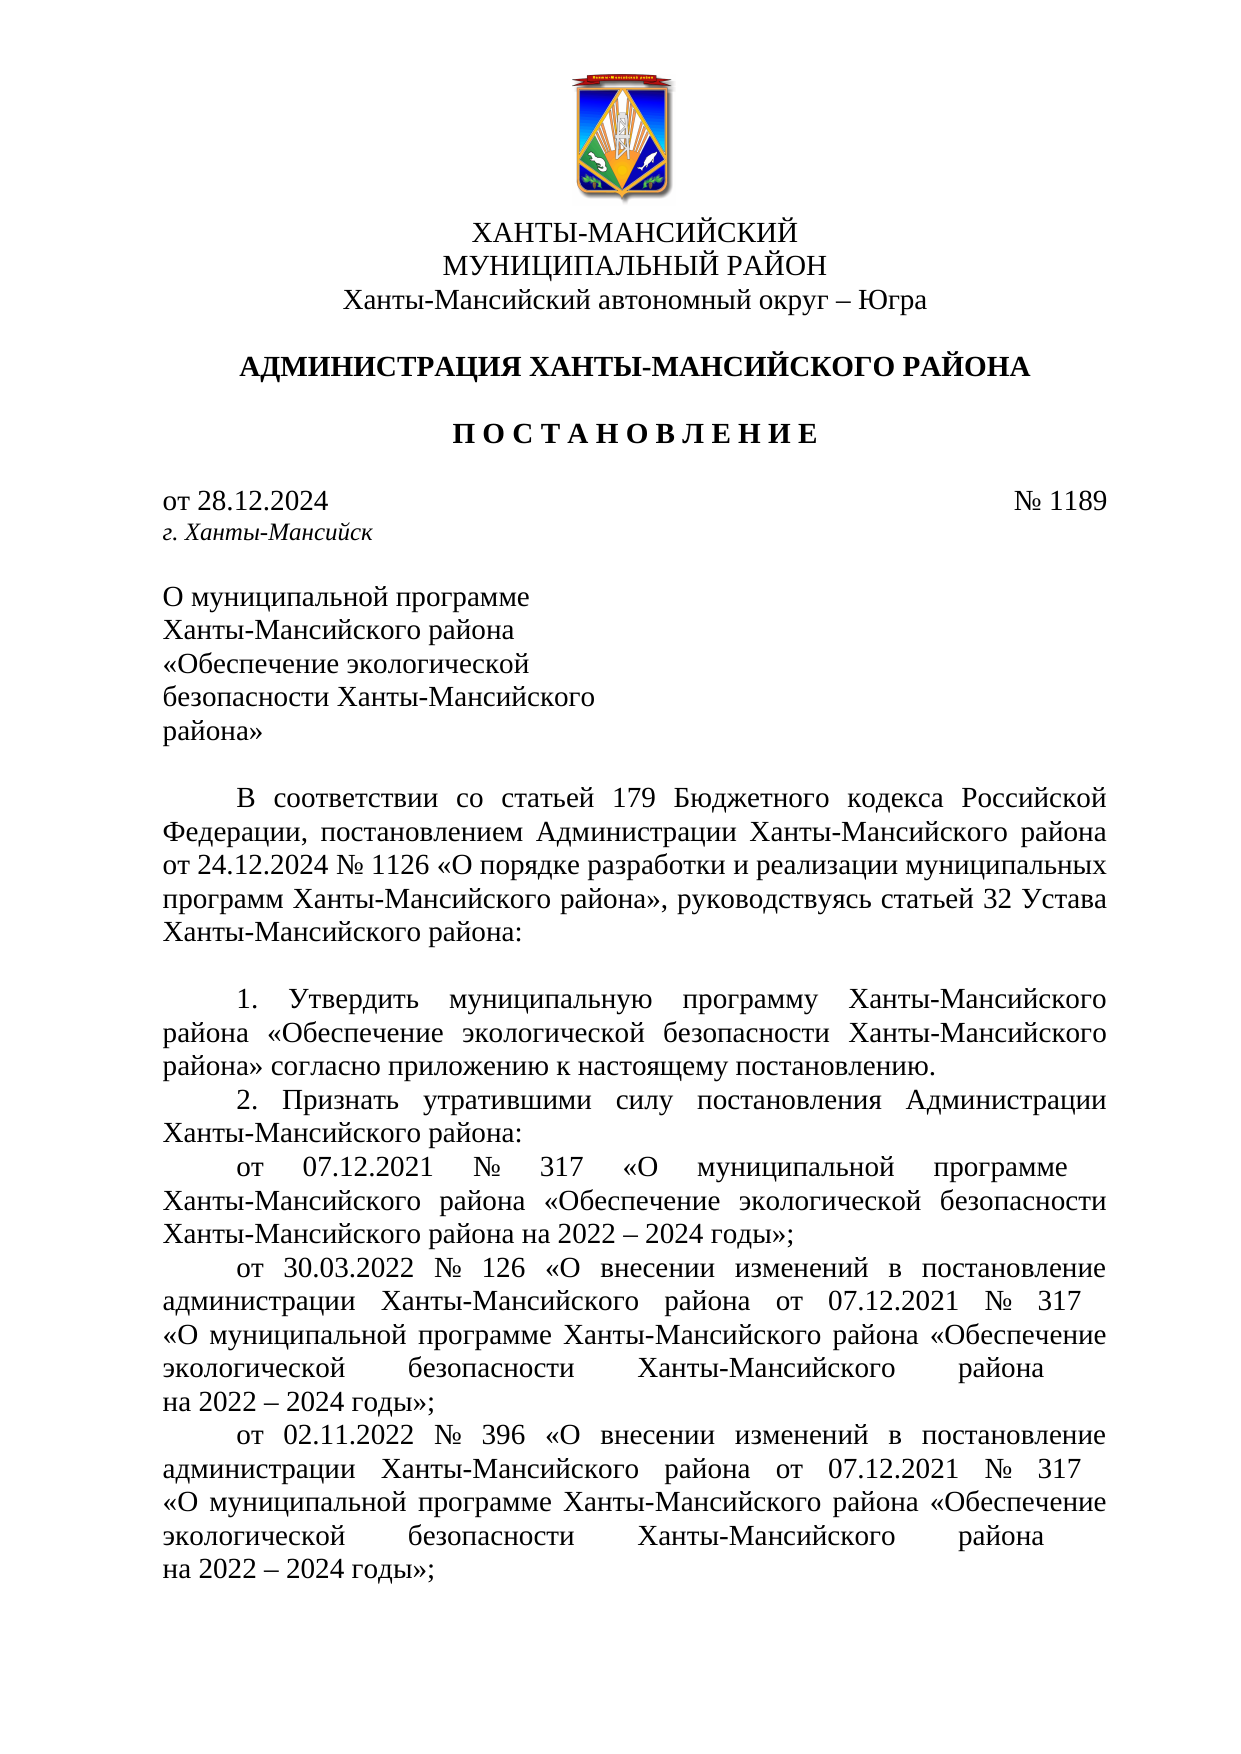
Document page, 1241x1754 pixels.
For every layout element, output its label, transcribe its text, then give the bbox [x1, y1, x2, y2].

text 2. Признать утратившими силу постановления Администрации Ханты-Мансийского района: [162, 1082, 1107, 1149]
text П О С Т А Н О В Л Е Н И Е [162, 416, 1107, 449]
text безопасности Ханты-Мансийского [162, 679, 1107, 713]
text г. Ханты-Мансийск [162, 517, 1107, 545]
text «Обеспечение экологической [162, 646, 1107, 679]
text Ханты-Мансийский автономный округ – Югра [162, 282, 1107, 315]
text от 02.11.2022 № 396 «О внесении изменений в постановление администрации Ханты-Мансийского района от 07.12.2021 № 317 «О муниципальной программе Ханты-Мансийского района «Обеспечение экологической безопасности Ханты-Мансийского района на 2022 – 2024 годы»; [162, 1417, 1107, 1585]
text В соответствии со статьей 179 Бюджетного кодекса Российской Федерации, постановлением Администрации Ханты-Мансийского района от 24.12.2024 № 1126 «О порядке разработки и реализации муниципальных программ Ханты-Мансийского района», руководствуясь статьей 32 Устава Ханты-Мансийского района: [162, 780, 1107, 948]
text ХАНТЫ-МАНСИЙСКИЙ [162, 215, 1107, 248]
text Ханты-Мансийского района [162, 612, 1107, 646]
text от 30.03.2022 № 126 «О внесении изменений в постановление администрации Ханты-Мансийского района от 07.12.2021 № 317 «О муниципальной программе Ханты-Мансийского района «Обеспечение экологической безопасности Ханты-Мансийского района на 2022 – 2024 годы»; [162, 1250, 1107, 1417]
text АДМИНИСТРАЦИЯ ХАНТЫ-МАНСИЙСКОГО РАЙОНА [162, 349, 1107, 382]
text 1. Утвердить муниципальную программу Ханты-Мансийского района «Обеспечение экологической безопасности Ханты-Мансийского района» согласно приложению к настоящему постановлению. [162, 981, 1107, 1082]
text МУНИЦИПАЛЬНЫЙ РАЙОН [162, 248, 1107, 282]
text от 07.12.2021 № 317 «О муниципальной программе Ханты-Мансийского района «Обеспечение экологической безопасности Ханты-Мансийского района на 2022 – 2024 годы»; [162, 1149, 1107, 1250]
text О муниципальной программе [162, 579, 1107, 612]
text от 28.12.2024 № 1189 [162, 483, 1107, 517]
text района» [162, 713, 1107, 747]
